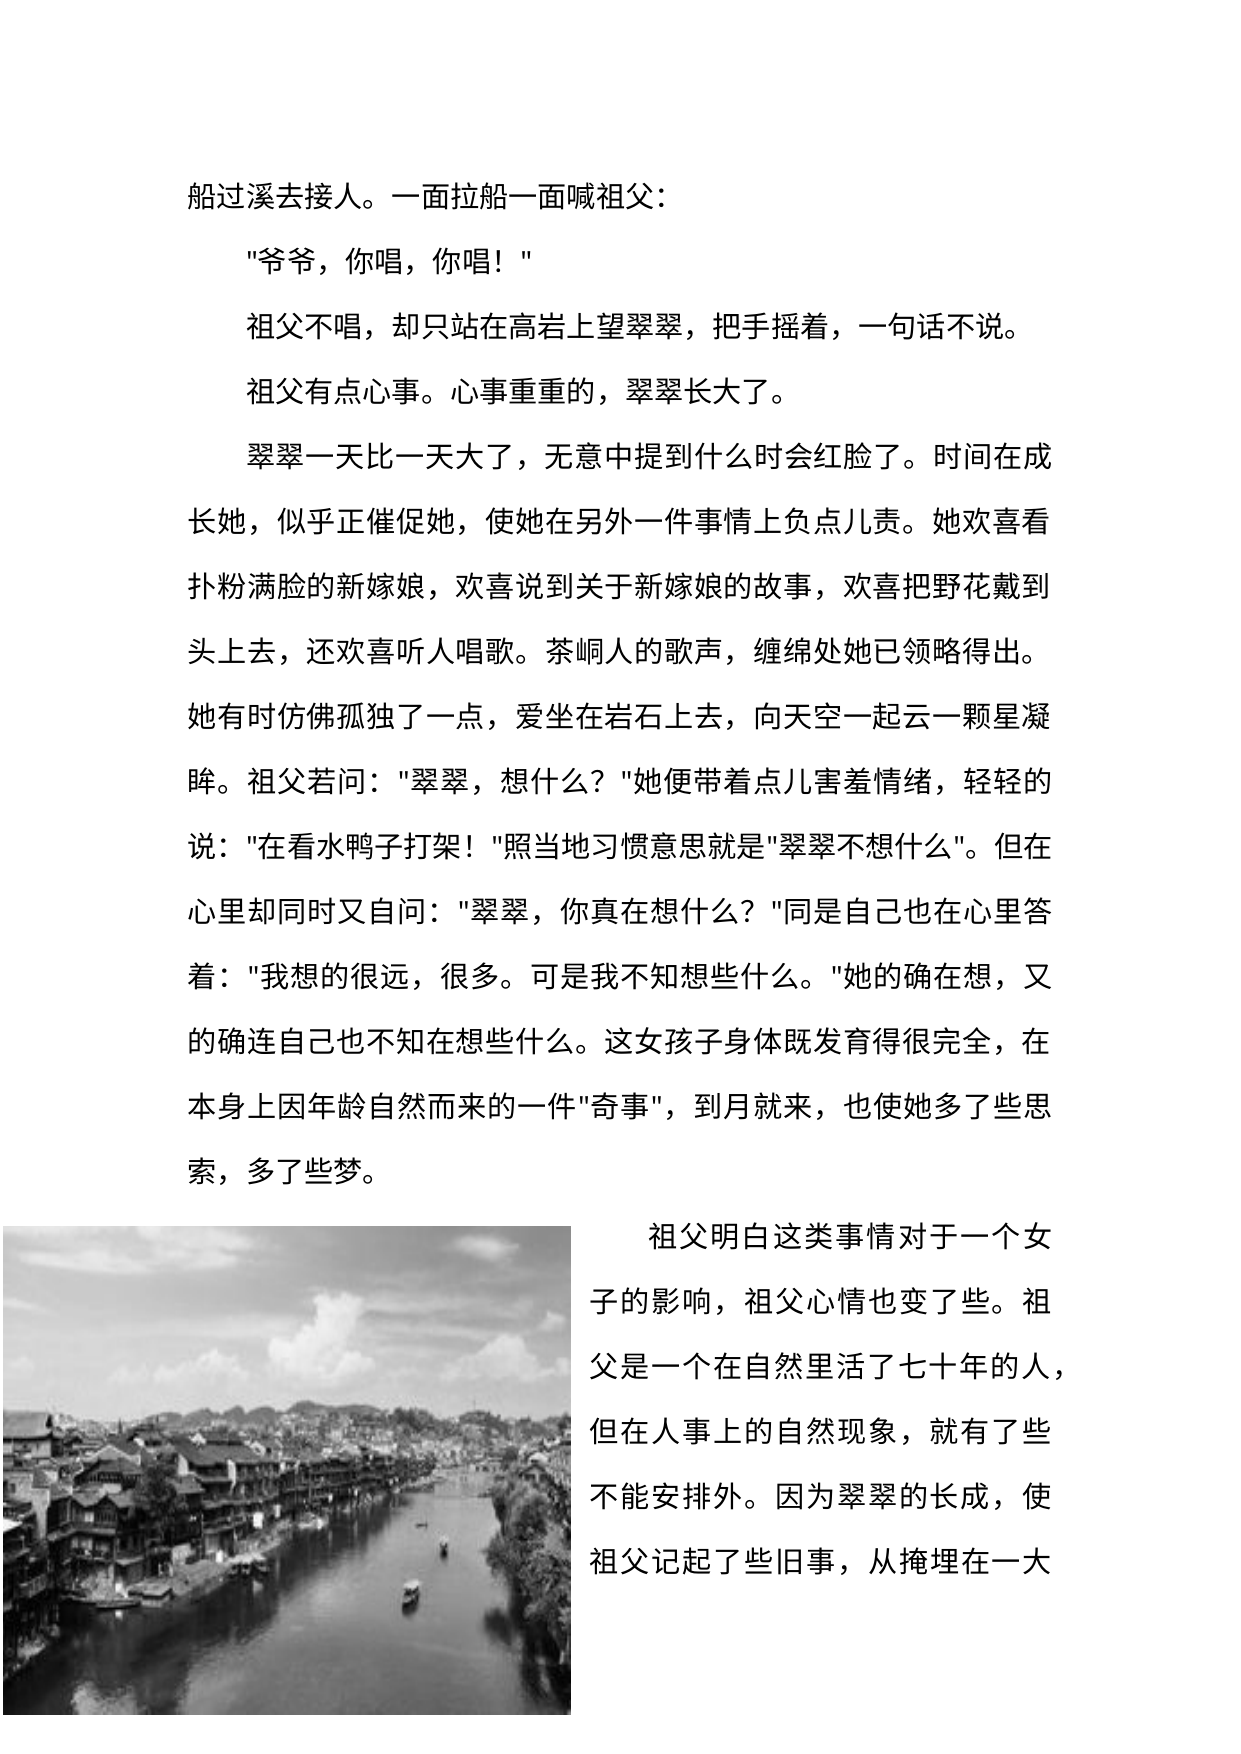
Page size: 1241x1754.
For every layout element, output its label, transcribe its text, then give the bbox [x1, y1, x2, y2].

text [187, 162, 1053, 227]
text "爷爷，你唱，你唱！" [187, 227, 1053, 292]
text 祖父不唱，却只站在高岩上望翠翠，把手摇着，一句话不说。 [187, 292, 1053, 357]
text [187, 1202, 1053, 1592]
text 祖父有点心事。心事重重的，翠翠长大了。 [187, 357, 1053, 422]
text 翠翠一天比一天大了，无意中提到什么时会红脸了。时间在成长她，似乎正催促她，使她在另外一件事情上负点儿责。她欢喜看扑粉满脸的新嫁娘，欢喜说到关于新嫁娘的故事，欢喜把野花戴到头上去，还欢喜听人唱歌。茶峒人的歌声，缠绵处她已领略得出。她有时仿佛孤独了一点，爱坐在岩石上去，向天空一起云一颗星凝眸。祖父若问："翠翠，想什么？"她便带着点儿害羞情绪，轻轻的说："在看水鸭子打架！"照当地习惯意思就是"翠翠不想什么"。但在心里却同时又自问："翠翠，你真在想什么？"同是自己也在心里答着："我想的很远，很多。可是我不知想些什么。"她的确在想，又的确连自己也不知在想些什么。这女孩子身体既发育得很完全，在本身上因年龄自然而来的一件"奇事"，到月就来，也使她多了些思索，多了些梦。 [187, 422, 1053, 1202]
